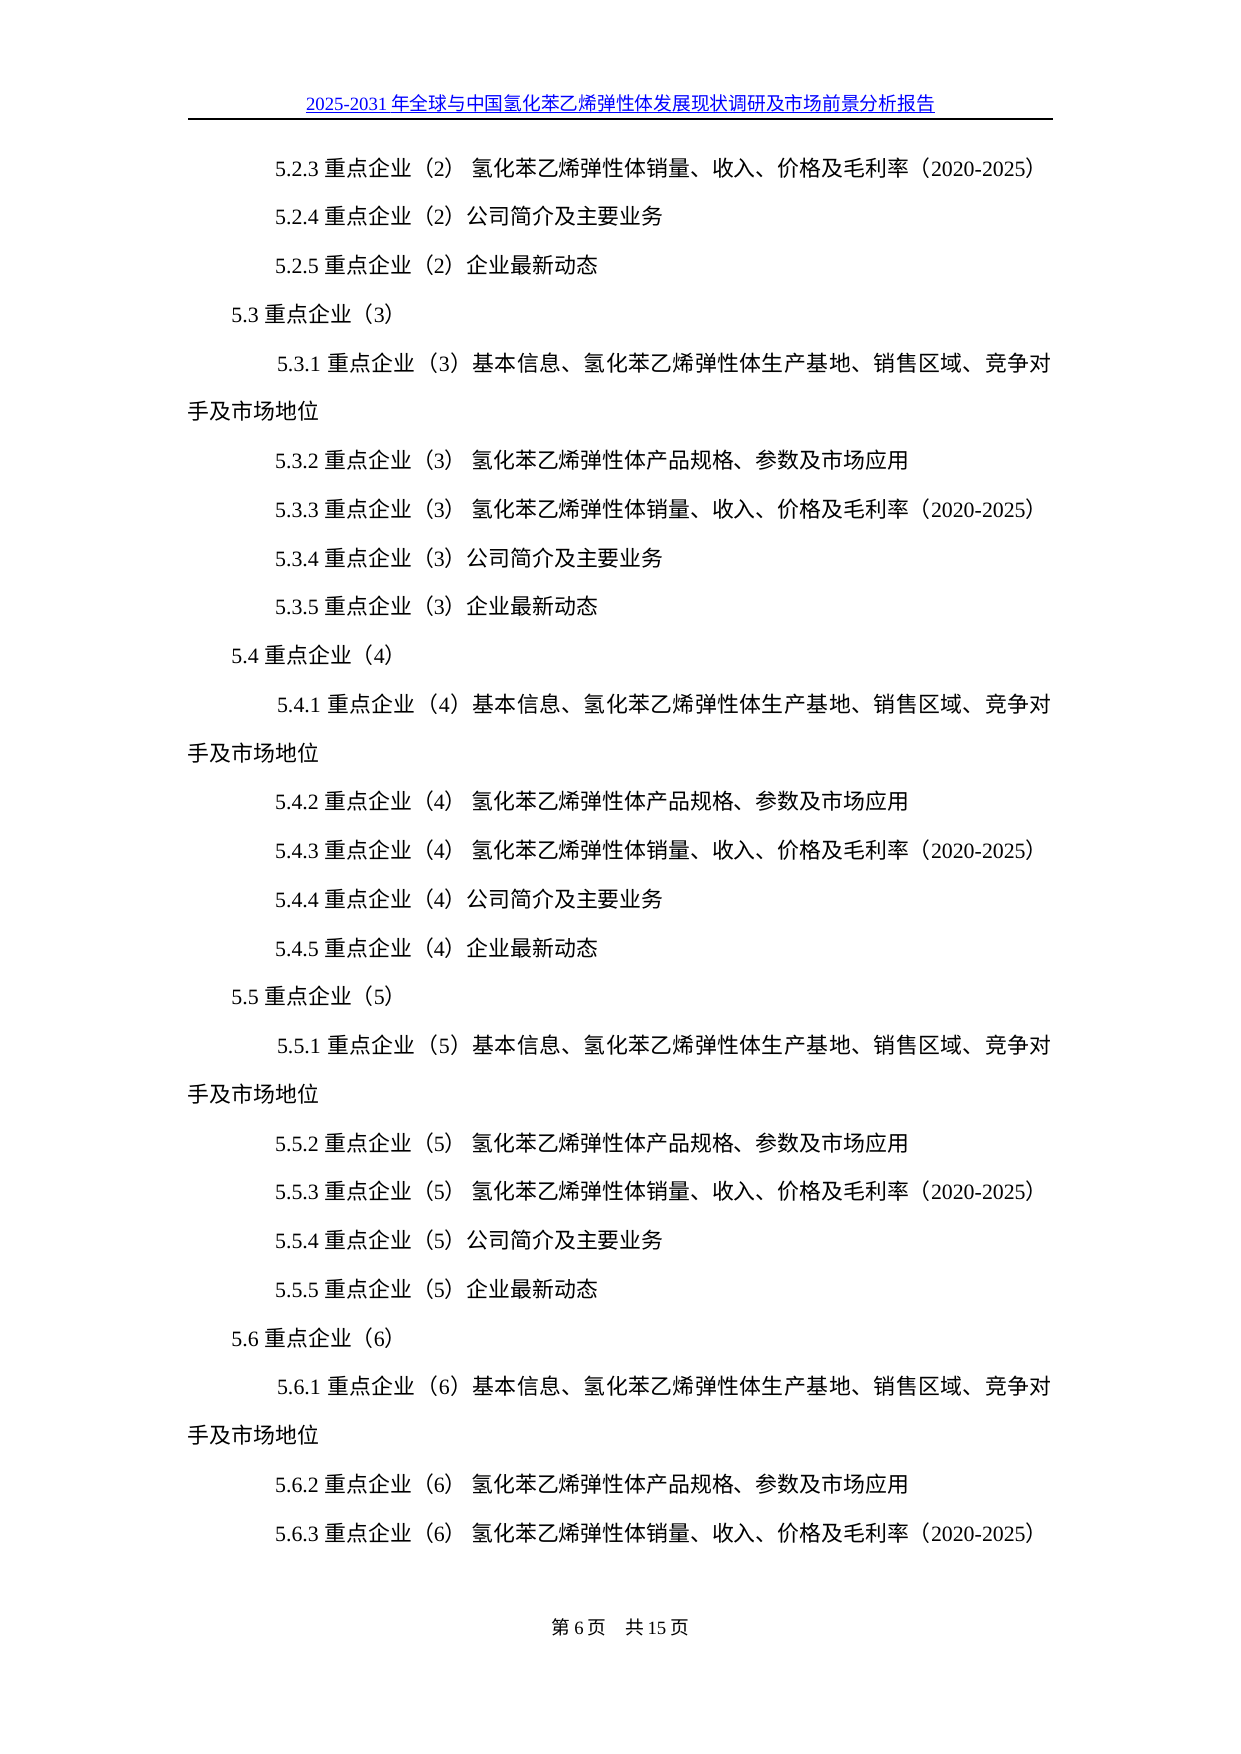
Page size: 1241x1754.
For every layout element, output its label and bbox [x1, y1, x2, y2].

text [187, 150, 1053, 1548]
